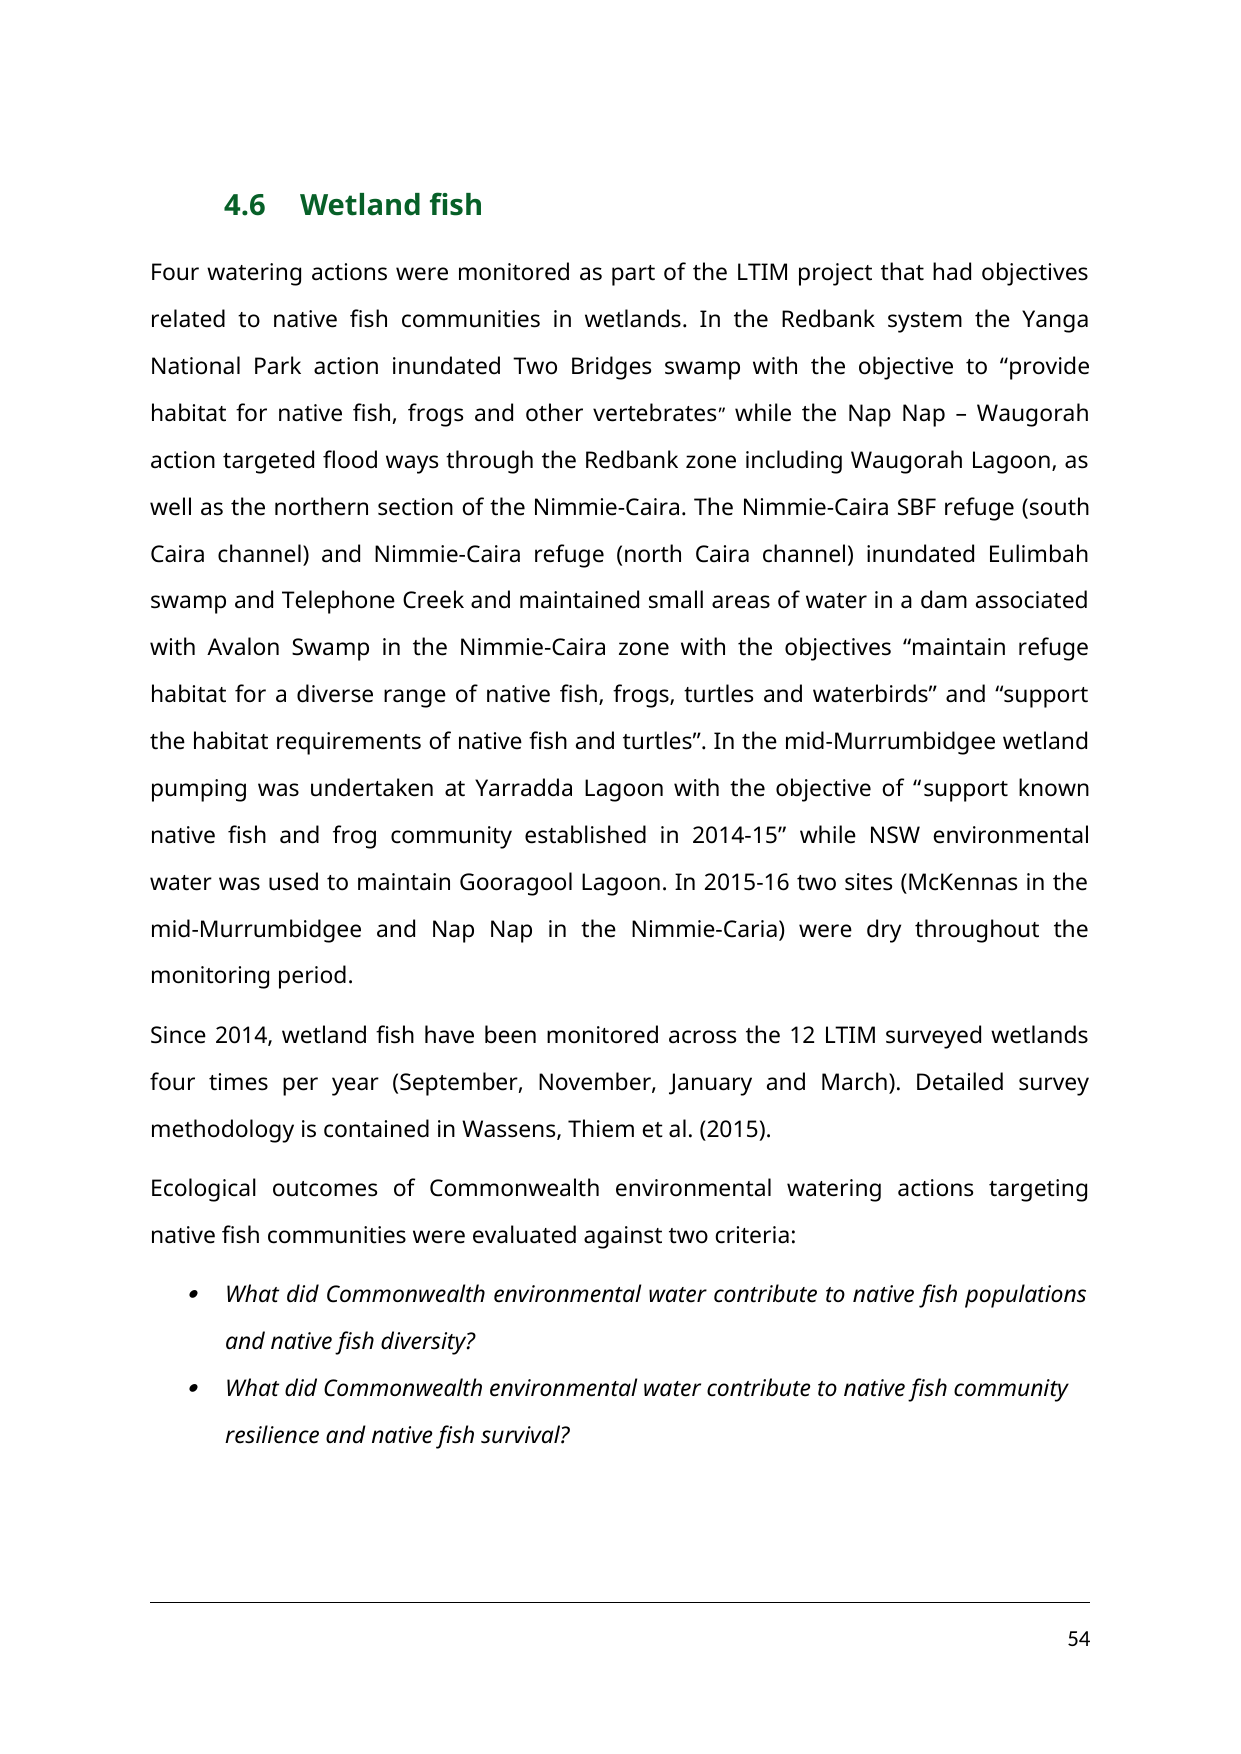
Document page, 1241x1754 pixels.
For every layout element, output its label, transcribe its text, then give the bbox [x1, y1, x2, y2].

subtitle Wetland fish [224, 184, 1090, 224]
list What did Commonwealth environmental water contribute to native fish populations and native fish diversity? [187, 1278, 1090, 1356]
list What did Commonwealth environmental water contribute to native fish community resilience and native fish survival? [187, 1372, 1090, 1450]
text Four watering actions were monitored as part of the LTIM project that had objectives related to native fish communities in wetlands. In the Redbank system the Yanga National Park action inundated Two Bridges swamp with the objective to “provide habitat for native fish, frogs and other vertebrates” while the Nap Nap – Waugorah action targeted flood ways through the Redbank zone including Waugorah Lagoon, as well as the northern section of the Nimmie-Caira. The Nimmie-Caira SBF refuge (south Caira channel) and Nimmie-Caira refuge (north Caira channel) inundated Eulimbah swamp and Telephone Creek and maintained small areas of water in a dam associated with Avalon Swamp in the Nimmie-Caira zone with the objectives “maintain refuge habitat for a diverse range of native fish, frogs, turtles and waterbirds” and “support the habitat requirements of native fish and turtles”. In the mid-Murrumbidgee wetland pumping was undertaken at Yarradda Lagoon with the objective of “support known native fish and frog community established in 2014-15” while NSW environmental water was used to maintain Gooragool Lagoon. In 2015-16 two sites (McKennas in the mid-Murrumbidgee and Nap Nap in the Nimmie-Caria) were dry throughout the monitoring period. [150, 256, 1090, 991]
text Ecological outcomes of Commonwealth environmental watering actions targeting native fish communities were evaluated against two criteria: [150, 1172, 1090, 1250]
text Since 2014, wetland fish have been monitored across the 12 LTIM surveyed wetlands four times per year (September, November, January and March). Detailed survey methodology is contained in Wassens, Thiem et al. (2015). [150, 1019, 1090, 1144]
